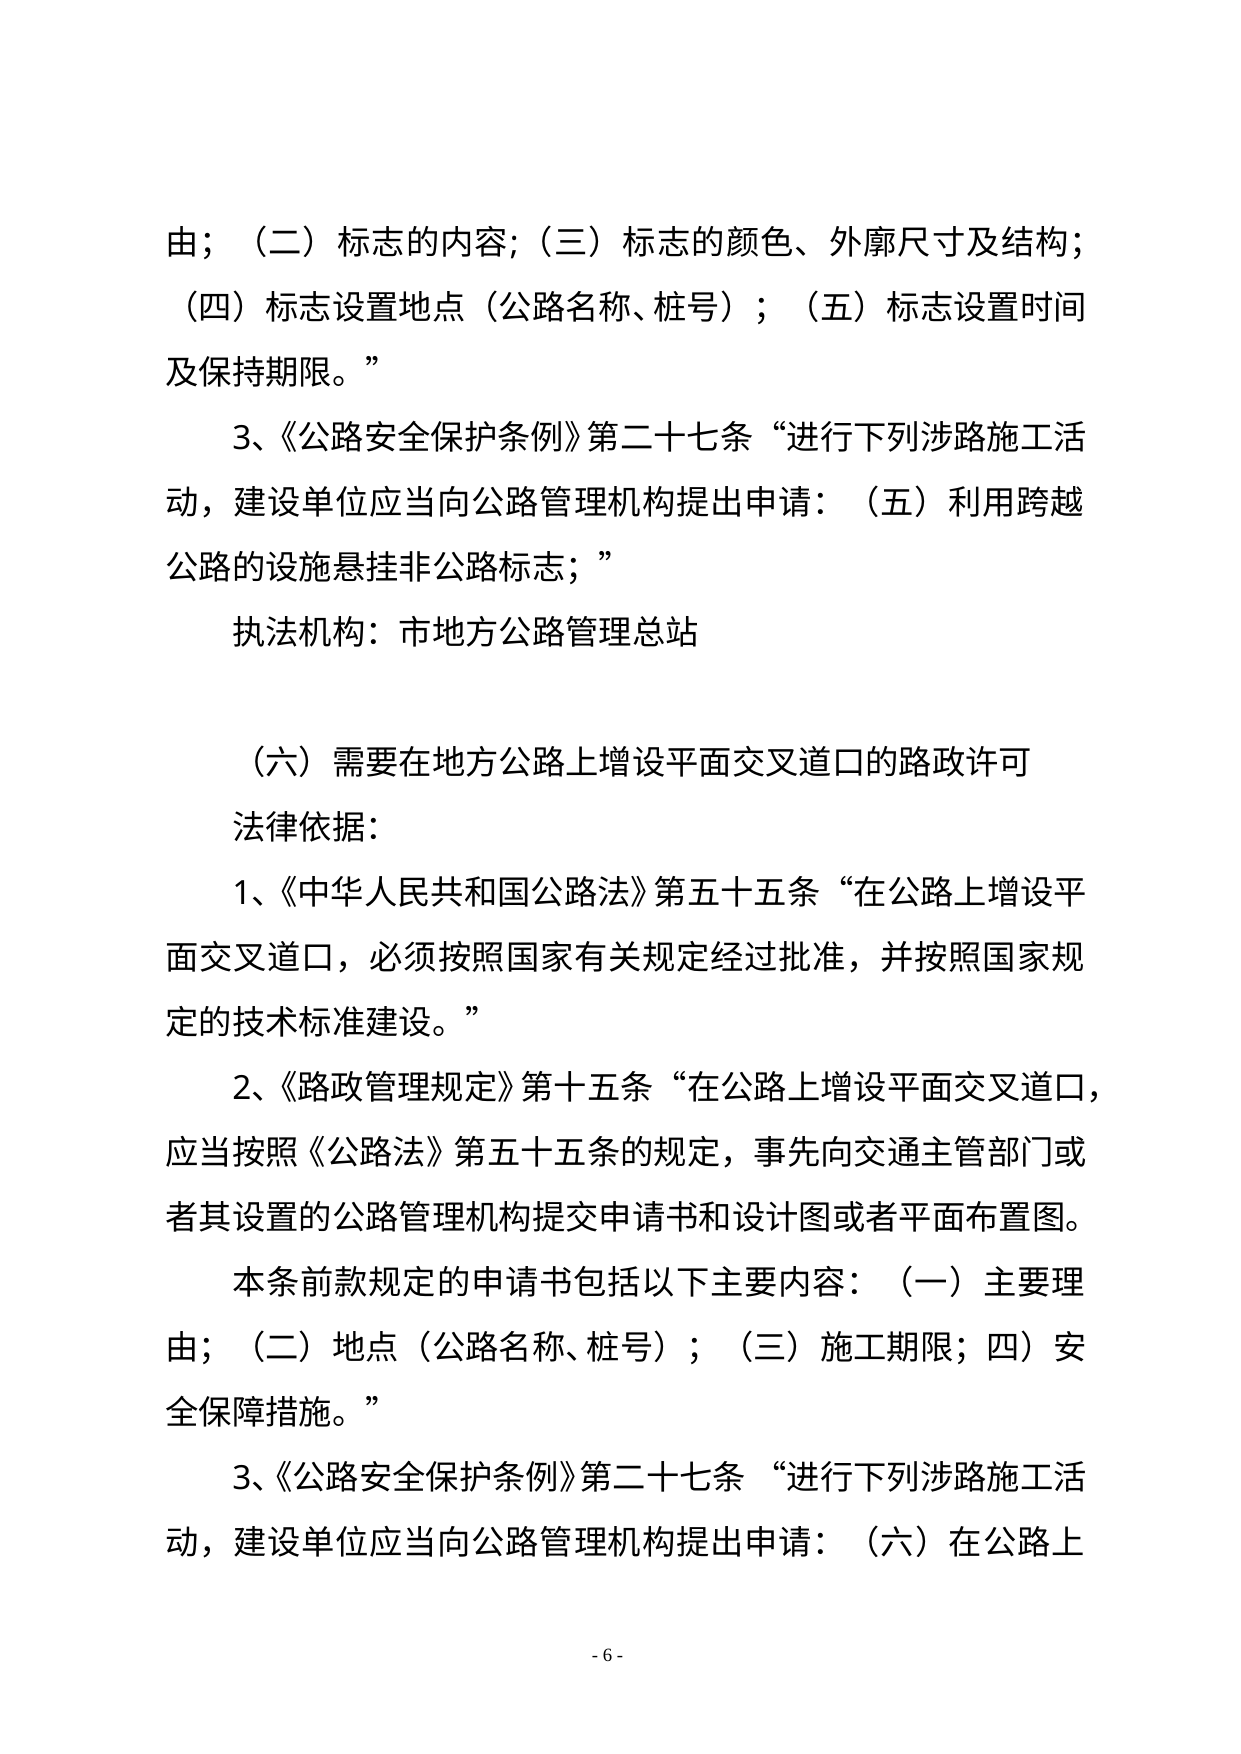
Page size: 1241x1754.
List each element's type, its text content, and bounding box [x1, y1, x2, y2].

text 执法机构：市地方公路管理总站 [165, 598, 1087, 663]
text 1、《中华人民共和国公路法》第五十五条“在公路上增设平面交叉道口，必须按照国家有关规定经过批准，并按照国家规定的技术标准建设。” [165, 858, 1087, 1053]
text 法律依据： [165, 793, 1087, 858]
text 3、《公路安全保护条例》第二十七条“进行下列涉路施工活动，建设单位应当向公路管理机构提出申请：（五）利用跨越公路的设施悬挂非公路标志；” [165, 403, 1087, 598]
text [165, 1508, 1087, 1573]
text 本条前款规定的申请书包括以下主要内容：（一）主要理由；（二）地点（公路名称、桩号）；（三）施工期限；四）安全保障措施。” [165, 1313, 1087, 1508]
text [165, 208, 1087, 403]
text 2、《路政管理规定》第十五条“在公路上增设平面交叉道口，应当按照《公路法》第五十五条的规定，事先向交通主管部门或者其设置的公路管理机构提交申请书和设计图或者平面布置图。 [165, 1053, 1087, 1313]
text （六）需要在地方公路上增设平面交叉道口的路政许可 [165, 728, 1087, 793]
